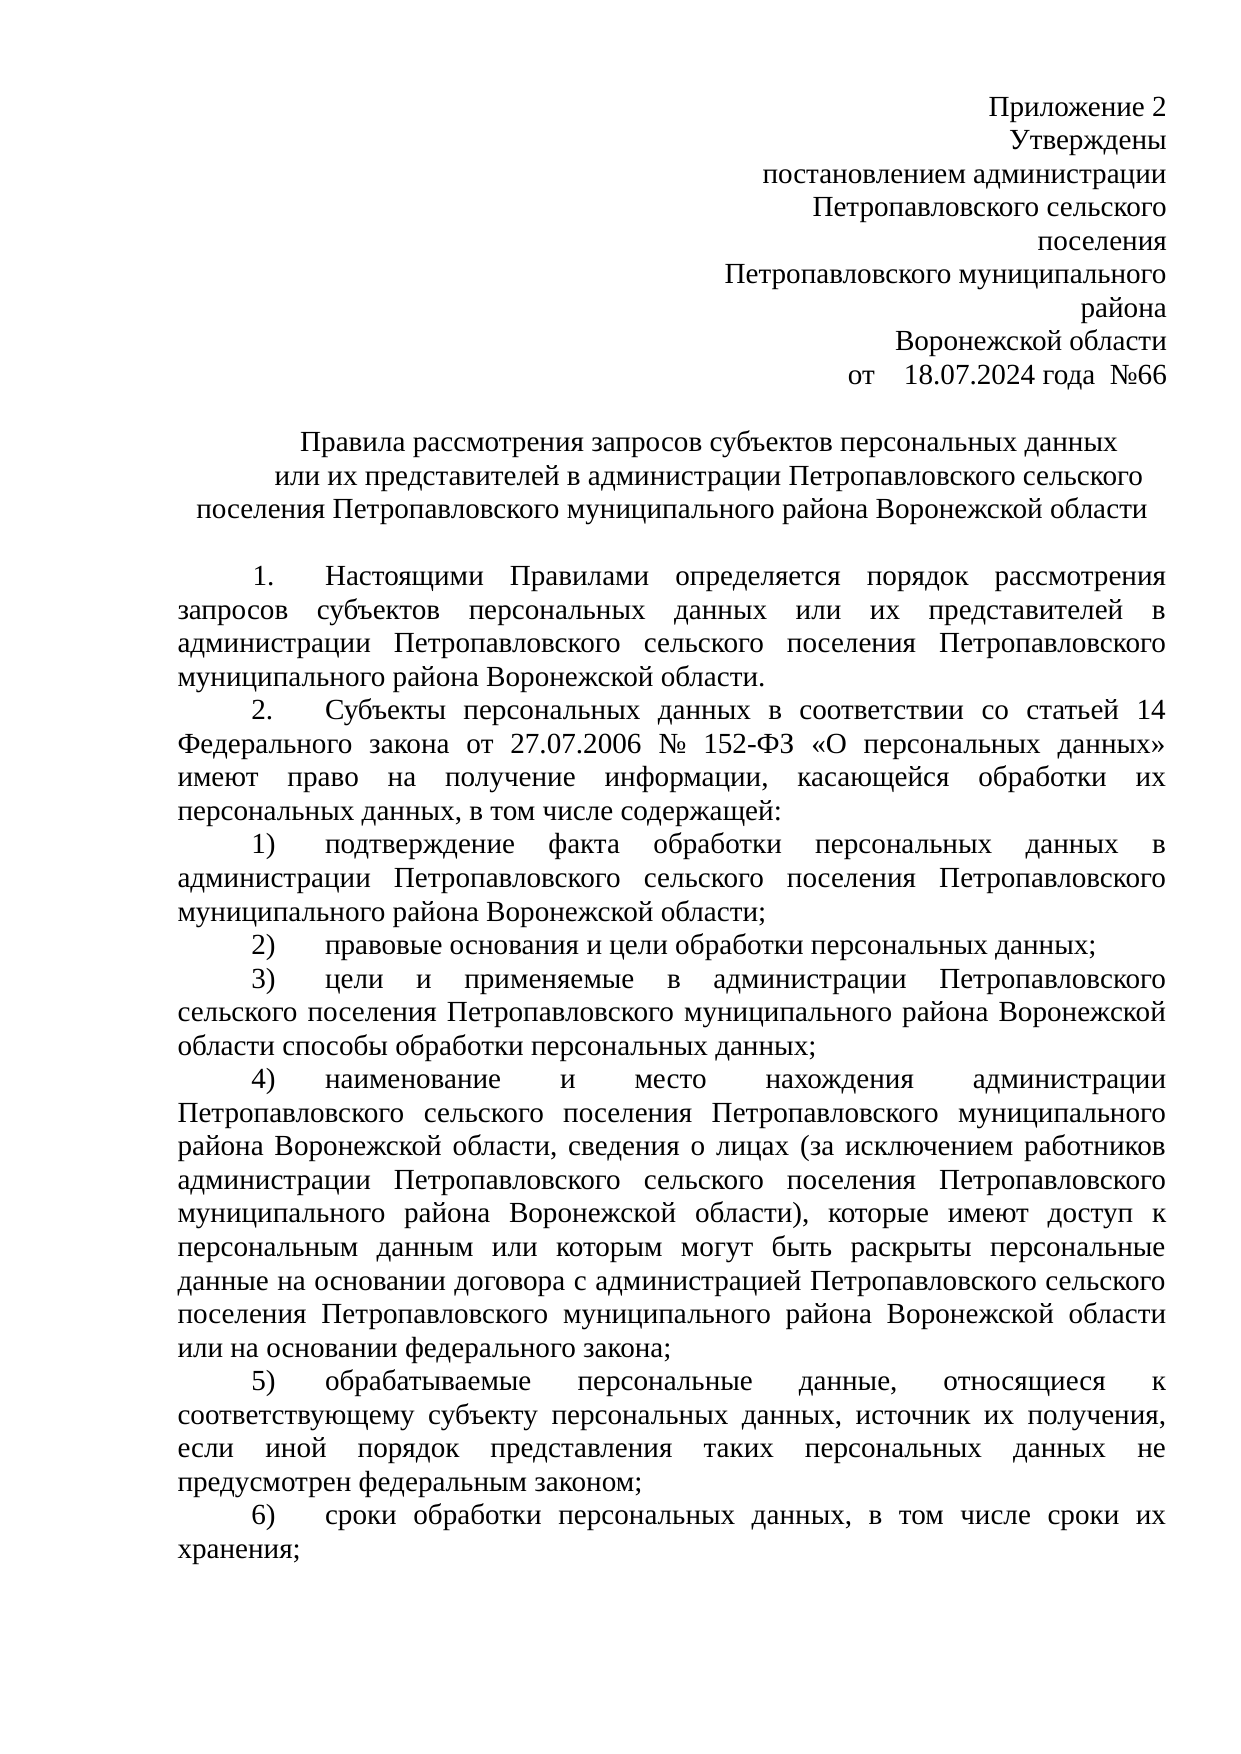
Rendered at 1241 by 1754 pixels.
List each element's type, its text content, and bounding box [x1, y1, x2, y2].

text Петропавловского сельского поселения [177, 189, 1167, 256]
list наименование и место нахождения администрации Петропавловского сельского поселения Петропавловского муниципального района Воронежской области, сведения о лицах (за исключением работников администрации Петропавловского сельского поселения Петропавловского муниципального района Воронежской области), которые имеют доступ к персональным данным или которым могут быть раскрыты персональные данные на основании договора с администрацией Петропавловского сельского поселения Петропавловского муниципального района Воронежской области или на основании федерального закона; [177, 1061, 1167, 1363]
text Приложение 2 [177, 89, 1167, 122]
text Утверждены [177, 122, 1167, 156]
text Петропавловского муниципального района [177, 256, 1167, 323]
list Настоящими Правилами определяется порядок рассмотрения запросов субъектов персональных данных или их представителей в администрации Петропавловского сельского поселения Петропавловского муниципального района Воронежской области. [177, 558, 1167, 692]
list Субъекты персональных данных в соответствии со статьей 14 Федерального закона от 27.07.2006 № 152-ФЗ «О персональных данных» имеют право на получение информации, касающейся обработки их персональных данных, в том числе содержащей: [177, 692, 1167, 827]
list правовые основания и цели обработки персональных данных; [177, 927, 1167, 961]
text постановлением администрации [177, 156, 1167, 189]
text или их представителей в администрации Петропавловского сельского поселения Петропавловского муниципального района Воронежской области [177, 458, 1167, 525]
list цели и применяемые в администрации Петропавловского сельского поселения Петропавловского муниципального района Воронежской области способы обработки персональных данных; [177, 961, 1167, 1061]
text Правила рассмотрения запросов субъектов персональных данных [177, 424, 1167, 458]
list сроки обработки персональных данных, в том числе сроки их хранения; [177, 1497, 1167, 1564]
list обрабатываемые персональные данные, относящиеся к соответствующему субъекту персональных данных, источник их получения, если иной порядок представления таких персональных данных не предусмотрен федеральным законом; [177, 1363, 1167, 1497]
text от 18.07.2024 года №66 [177, 357, 1167, 391]
text Воронежской области [177, 323, 1167, 357]
list подтверждение факта обработки персональных данных в администрации Петропавловского сельского поселения Петропавловского муниципального района Воронежской области; [177, 827, 1167, 927]
